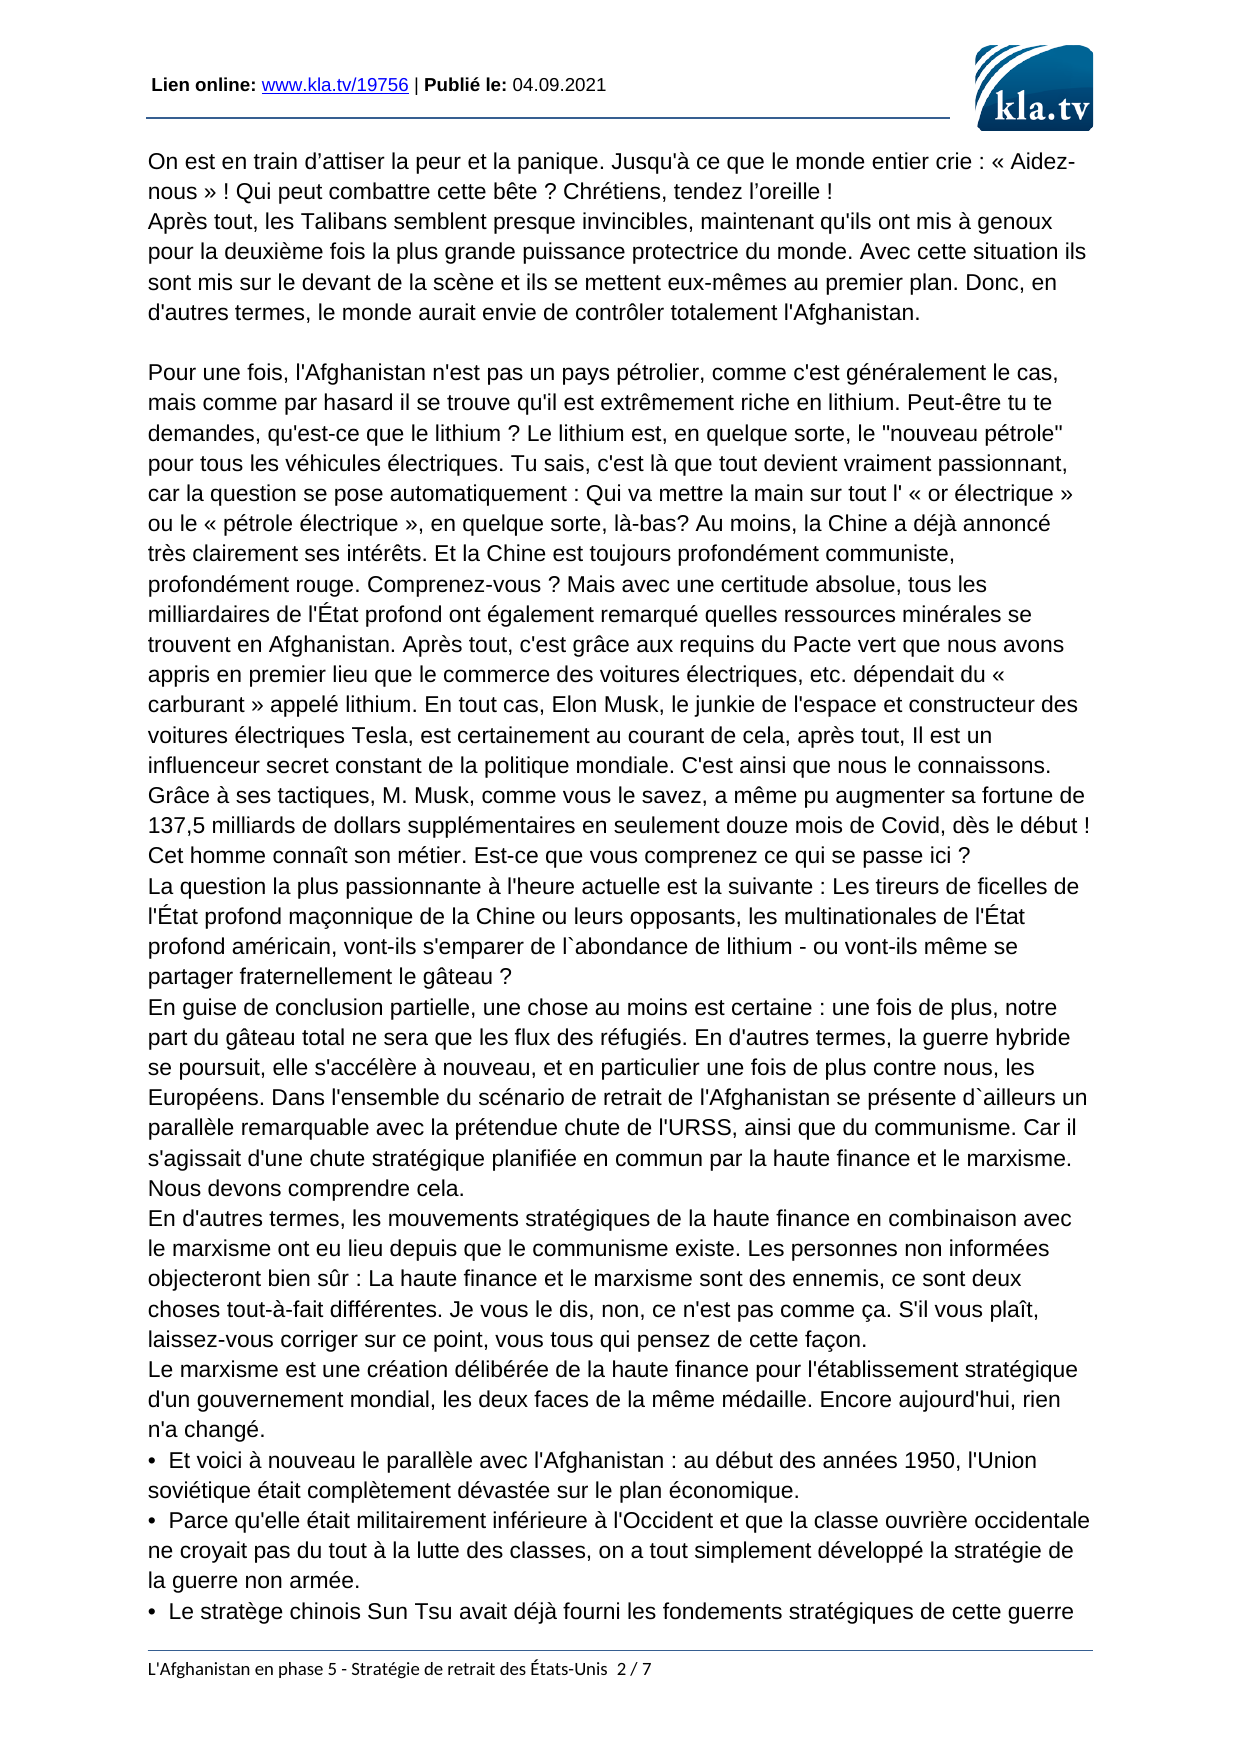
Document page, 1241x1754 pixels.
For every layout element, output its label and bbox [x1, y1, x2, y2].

text [148, 148, 1093, 1624]
